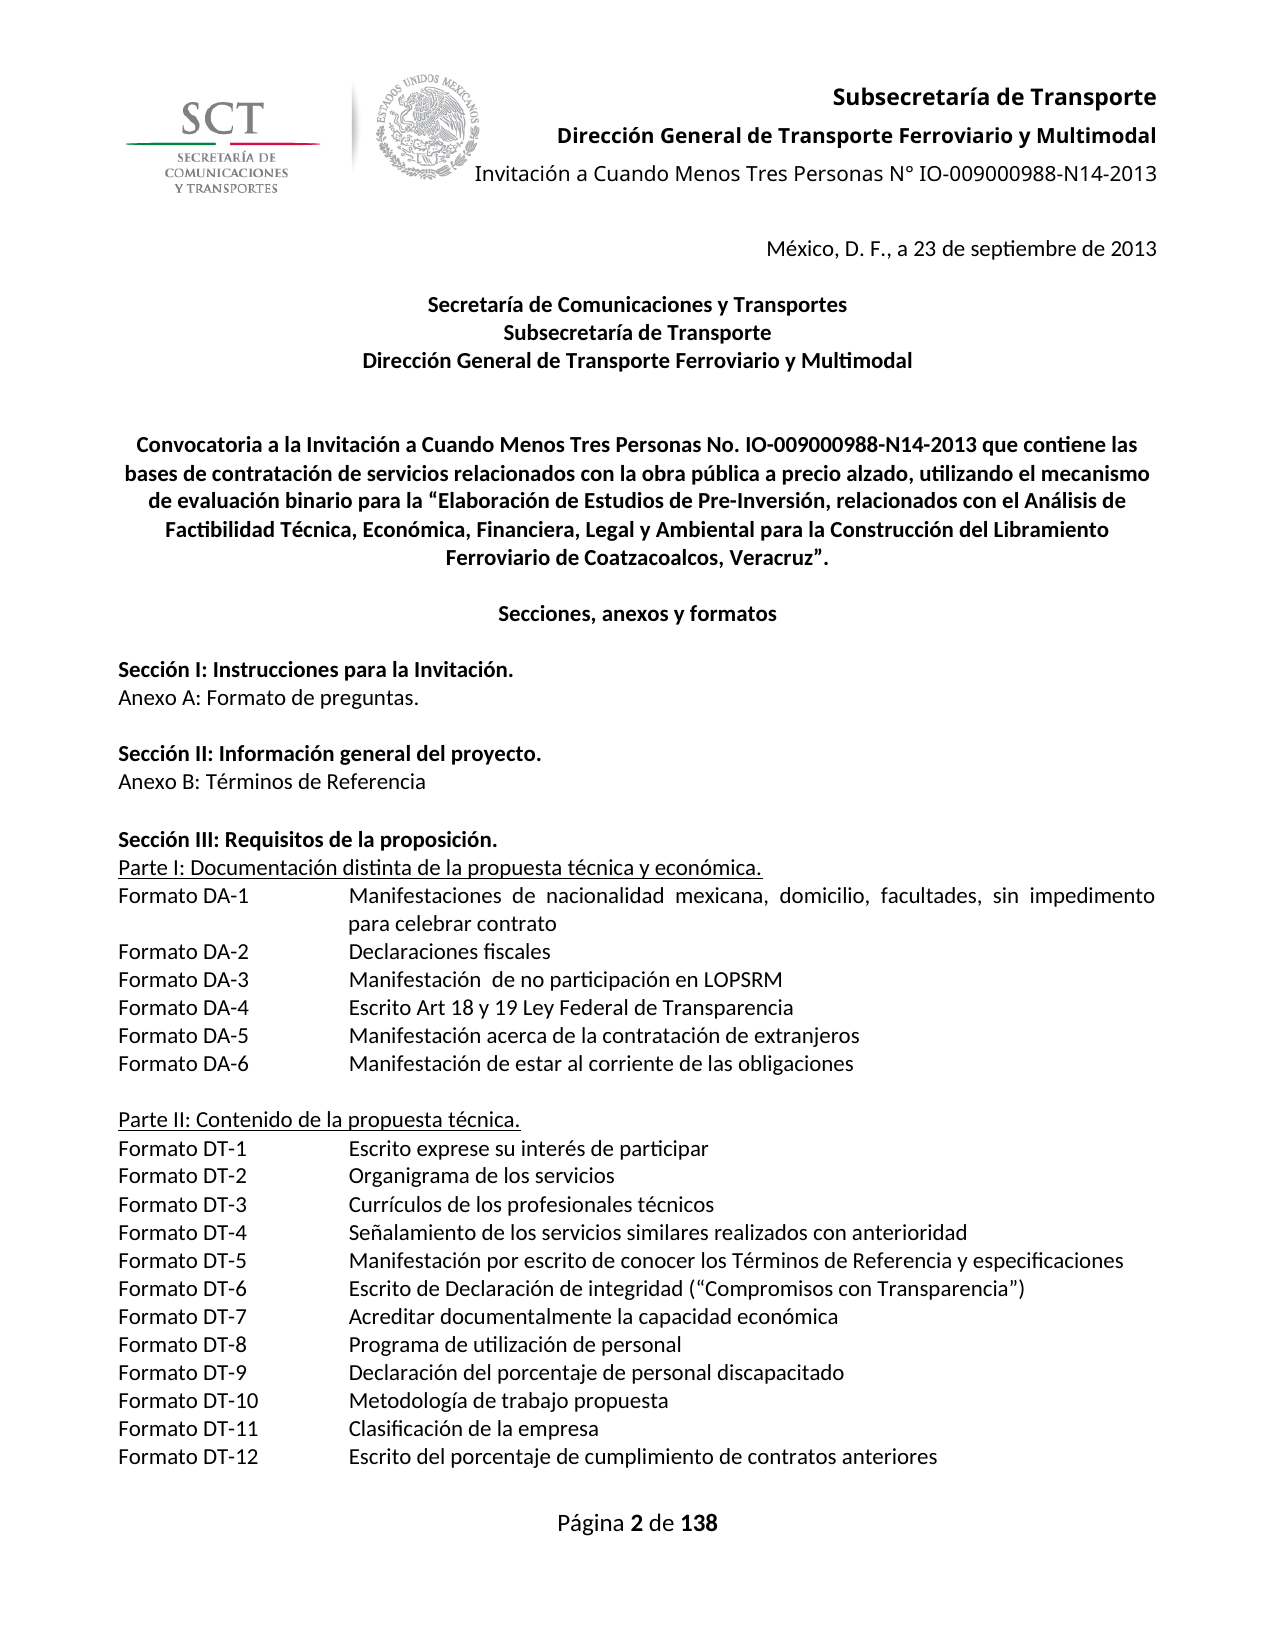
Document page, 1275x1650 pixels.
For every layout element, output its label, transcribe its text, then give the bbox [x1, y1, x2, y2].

text Formato DT-4 Señalamiento de los servicios similares realizados con anterioridad [118, 1218, 1157, 1246]
text Formato DA-6 Manifestación de estar al corriente de las obligaciones [118, 1049, 1157, 1078]
text Parte II: Contenido de la propuesta técnica. [118, 1106, 1157, 1134]
text Formato DT-6 Escrito de Declaración de integridad (“Compromisos con Transparencia”) [118, 1274, 1157, 1302]
text Formato DT-7 Acreditar documentalmente la capacidad económica [118, 1302, 1157, 1330]
text Formato DT-11 Clasificación de la empresa [118, 1414, 1157, 1442]
text Formato DT-3 Currículos de los profesionales técnicos [118, 1190, 1157, 1218]
text Formato DT-12 Escrito del porcentaje de cumplimiento de contratos anteriores [118, 1442, 1157, 1470]
text Formato DA-2 Declaraciones fiscales [118, 937, 1157, 966]
text Formato DT-1 Escrito exprese su interés de participar [118, 1134, 1157, 1162]
subtitle Sección I: Instrucciones para la Invitación. [118, 655, 1157, 683]
subtitle Sección II: Información general del proyecto. [118, 739, 1157, 767]
text Formato DA-5 Manifestación acerca de la contratación de extranjeros [118, 1022, 1157, 1049]
subtitle Subsecretaría de Transporte [118, 318, 1157, 347]
subtitle Secretaría de Comunicaciones y Transportes [118, 291, 1157, 318]
title Convocatoria a la Invitación a Cuando Menos Tres Personas No. IO-009000988-N14-2013 que contiene las bases de contratación de servicios relacionados con la obra pública a precio alzado, utilizando el mecanismo de evaluación binario para la “Elaboración de Estudios de Pre-Inversión, relacionados con el Análisis de Factibilidad Técnica, Económica, Financiera, Legal y Ambiental para la Construcción del Libramiento Ferroviario de Coatzacoalcos, Veracruz”. [118, 431, 1157, 571]
picture [123, 55, 484, 199]
text Formato DA-3 Manifestación de no participación en LOPSRM [118, 966, 1157, 993]
subtitle Sección III: Requisitos de la proposición. [118, 825, 1157, 853]
text México, D. F., a 23 de septiembre de 2013 [118, 225, 1157, 262]
subtitle Secciones, anexos y formatos [118, 599, 1157, 627]
text Formato DT-8 Programa de utilización de personal [118, 1330, 1157, 1358]
text Formato DT-9 Declaración del porcentaje de personal discapacitado [118, 1358, 1157, 1386]
text Parte I: Documentación distinta de la propuesta técnica y económica. [118, 853, 1157, 881]
text Formato DA-1 Manifestaciones de nacionalidad mexicana, domicilio, facultades, sin impedimento para celebrar contrato [118, 881, 1157, 937]
text Anexo B: Términos de Referencia [118, 767, 1157, 795]
text Formato DT-10 Metodología de trabajo propuesta [118, 1386, 1157, 1414]
text Formato DA-4 Escrito Art 18 y 19 Ley Federal de Transparencia [118, 993, 1157, 1022]
text Anexo A: Formato de preguntas. [118, 683, 1157, 711]
text Formato DT-5 Manifestación por escrito de conocer los Términos de Referencia y especificaciones [118, 1246, 1157, 1274]
text Formato DT-2 Organigrama de los servicios [118, 1162, 1157, 1190]
subtitle Dirección General de Transporte Ferroviario y Multimodal [118, 347, 1157, 374]
